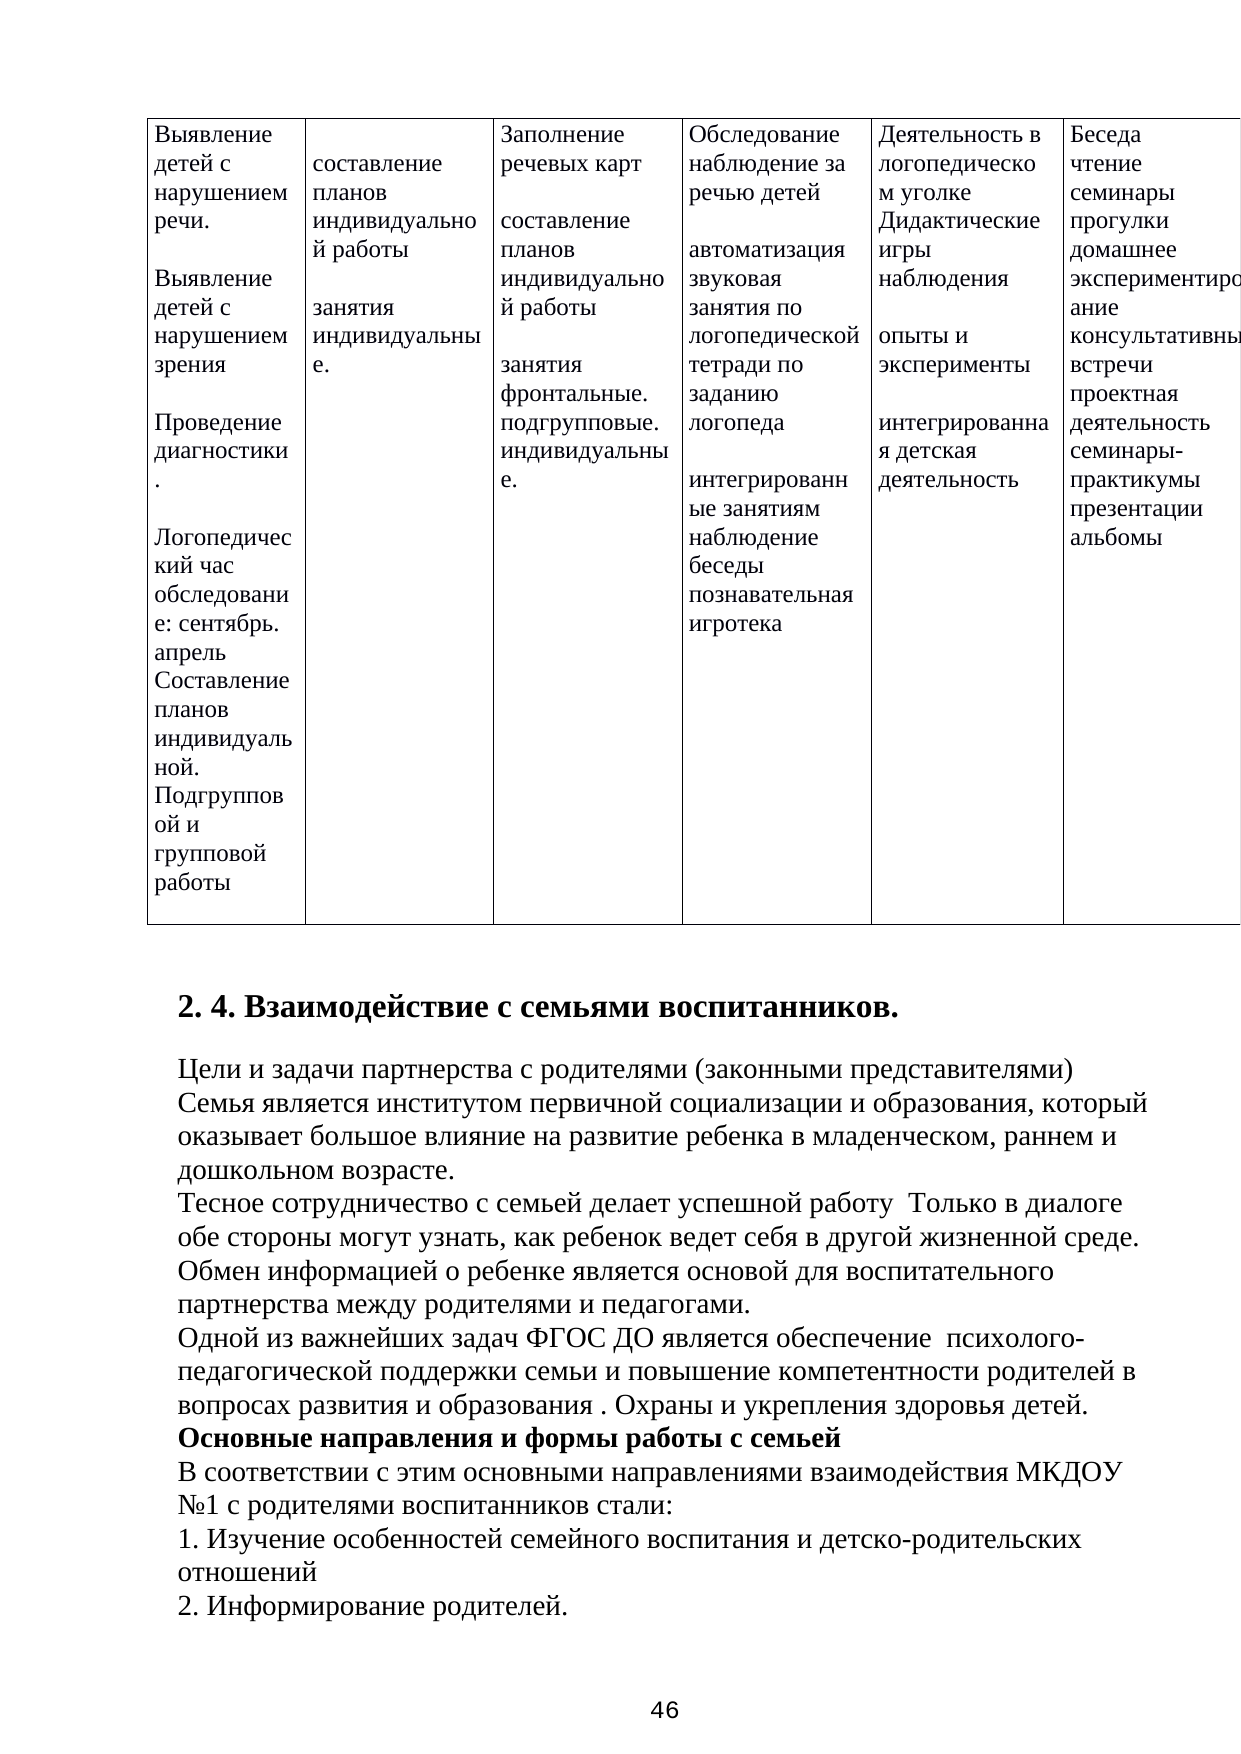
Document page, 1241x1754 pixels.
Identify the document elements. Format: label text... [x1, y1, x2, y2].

text 1. Изучение особенностей семейного воспитания и детско-родительских отношений [177, 1521, 1152, 1588]
text 2. Информирование родителей. [177, 1588, 1152, 1622]
text 2. 4. Взаимодействие с семьями воспитанников. [177, 987, 1152, 1025]
text Основные направления и формы работы с семьей [177, 1420, 1152, 1454]
text Одной из важнейших задач ФГОС ДО является обеспечение психолого-педагогической поддержки семьи и повышение компетентности родителей в вопросах развития и образования . Охраны и укрепления здоровья детей. [177, 1320, 1152, 1420]
table_cell Беседа чтение семинары прогулки домашнее экспериментирование консультативные встречи проектная деятельность семинары- практикумы презентации альбомы [1064, 119, 1240, 924]
text Цели и задачи партнерства с родителями (законными представителями) [177, 1051, 1152, 1085]
text Тесное сотрудничество с семьей делает успешной работу Только в диалоге обе стороны могут узнать, как ребенок ведет себя в другой жизненной среде. Обмен информацией о ребенке является основой для воспитательного партнерства между родителями и педагогами. [177, 1186, 1152, 1320]
table_cell Деятельность в логопедическом уголке Дидактические игры наблюдения опыты и эксперименты интегрированная детская деятельность [872, 119, 1063, 924]
table_cell Выявление детей с нарушением речи. Выявление детей с нарушением зрения Проведение диагностики. Логопедический час обследование: сентябрь. апрель Составление планов индивидуальной. Подгрупповой и групповой работы [148, 119, 305, 924]
table_cell Заполнение речевых карт составление планов индивидуальной работы занятия фронтальные. подгрупповые. индивидуальные. [494, 119, 682, 924]
text В соответствии с этим основными направлениями взаимодействия МКДОУ №1 с родителями воспитанников стали: [177, 1454, 1152, 1521]
table_cell составление планов индивидуальной работы занятия индивидуальные. [306, 119, 493, 924]
text Семья является институтом первичной социализации и образования, который оказывает большое влияние на развитие ребенка в младенческом, раннем и дошкольном возрасте. [177, 1085, 1152, 1186]
table_cell Обследование наблюдение за речью детей автоматизация звуковая занятия по логопедической тетради по заданию логопеда интегрированные занятиям наблюдение беседы познавательная игротека [683, 119, 871, 924]
